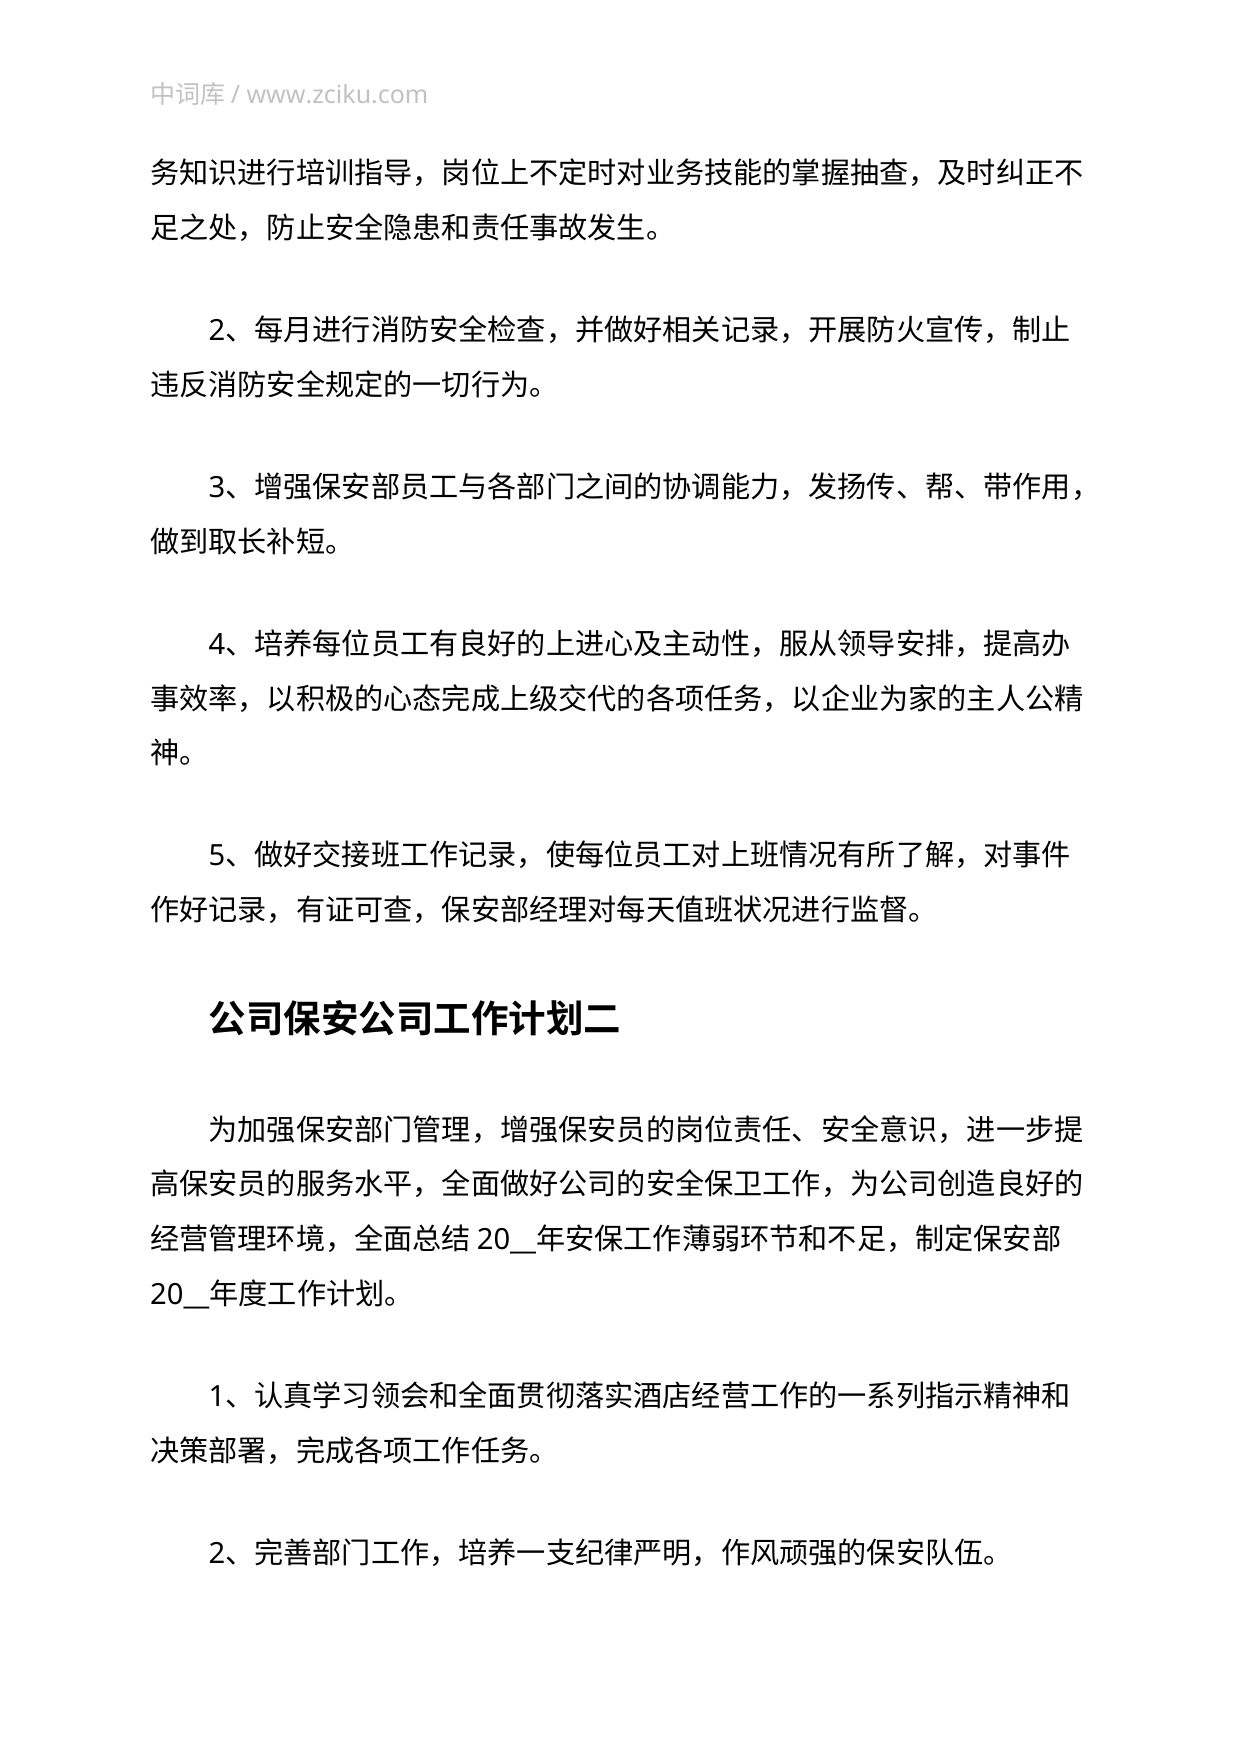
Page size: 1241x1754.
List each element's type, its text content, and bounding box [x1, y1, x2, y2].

text 4、培养每位员工有良好的上进心及主动性，服从领导安排，提高办事效率，以积极的心态完成上级交代的各项任务，以企业为家的主人公精神。 [150, 620, 1090, 772]
text 2、完善部门工作，培养一支纪律严明，作风顽强的保安队伍。 [150, 1529, 1090, 1572]
text 1、认真学习领会和全面贯彻落实酒店经营工作的一系列指示精神和决策部署，完成各项工作任务。 [150, 1373, 1090, 1470]
text 3、增强保安部员工与各部门之间的协调能力，发扬传、帮、带作用，做到取长补短。 [150, 463, 1090, 561]
text 2、每月进行消防安全检查，并做好相关记录，开展防火宣传，制止违反消防安全规定的一切行为。 [150, 307, 1090, 404]
text 为加强保安部门管理，增强保安员的岗位责任、安全意识，进一步提高保安员的服务水平，全面做好公司的安全保卫工作，为公司创造良好的经营管理环境，全面总结20__年安保工作薄弱环节和不足，制定保安部20__年度工作计划。 [150, 1106, 1090, 1313]
text 公司保安公司工作计划二 [150, 989, 1090, 1043]
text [150, 150, 1090, 247]
text 5、做好交接班工作记录，使每位员工对上班情况有所了解，对事件作好记录，有证可查，保安部经理对每天值班状况进行监督。 [150, 832, 1090, 929]
